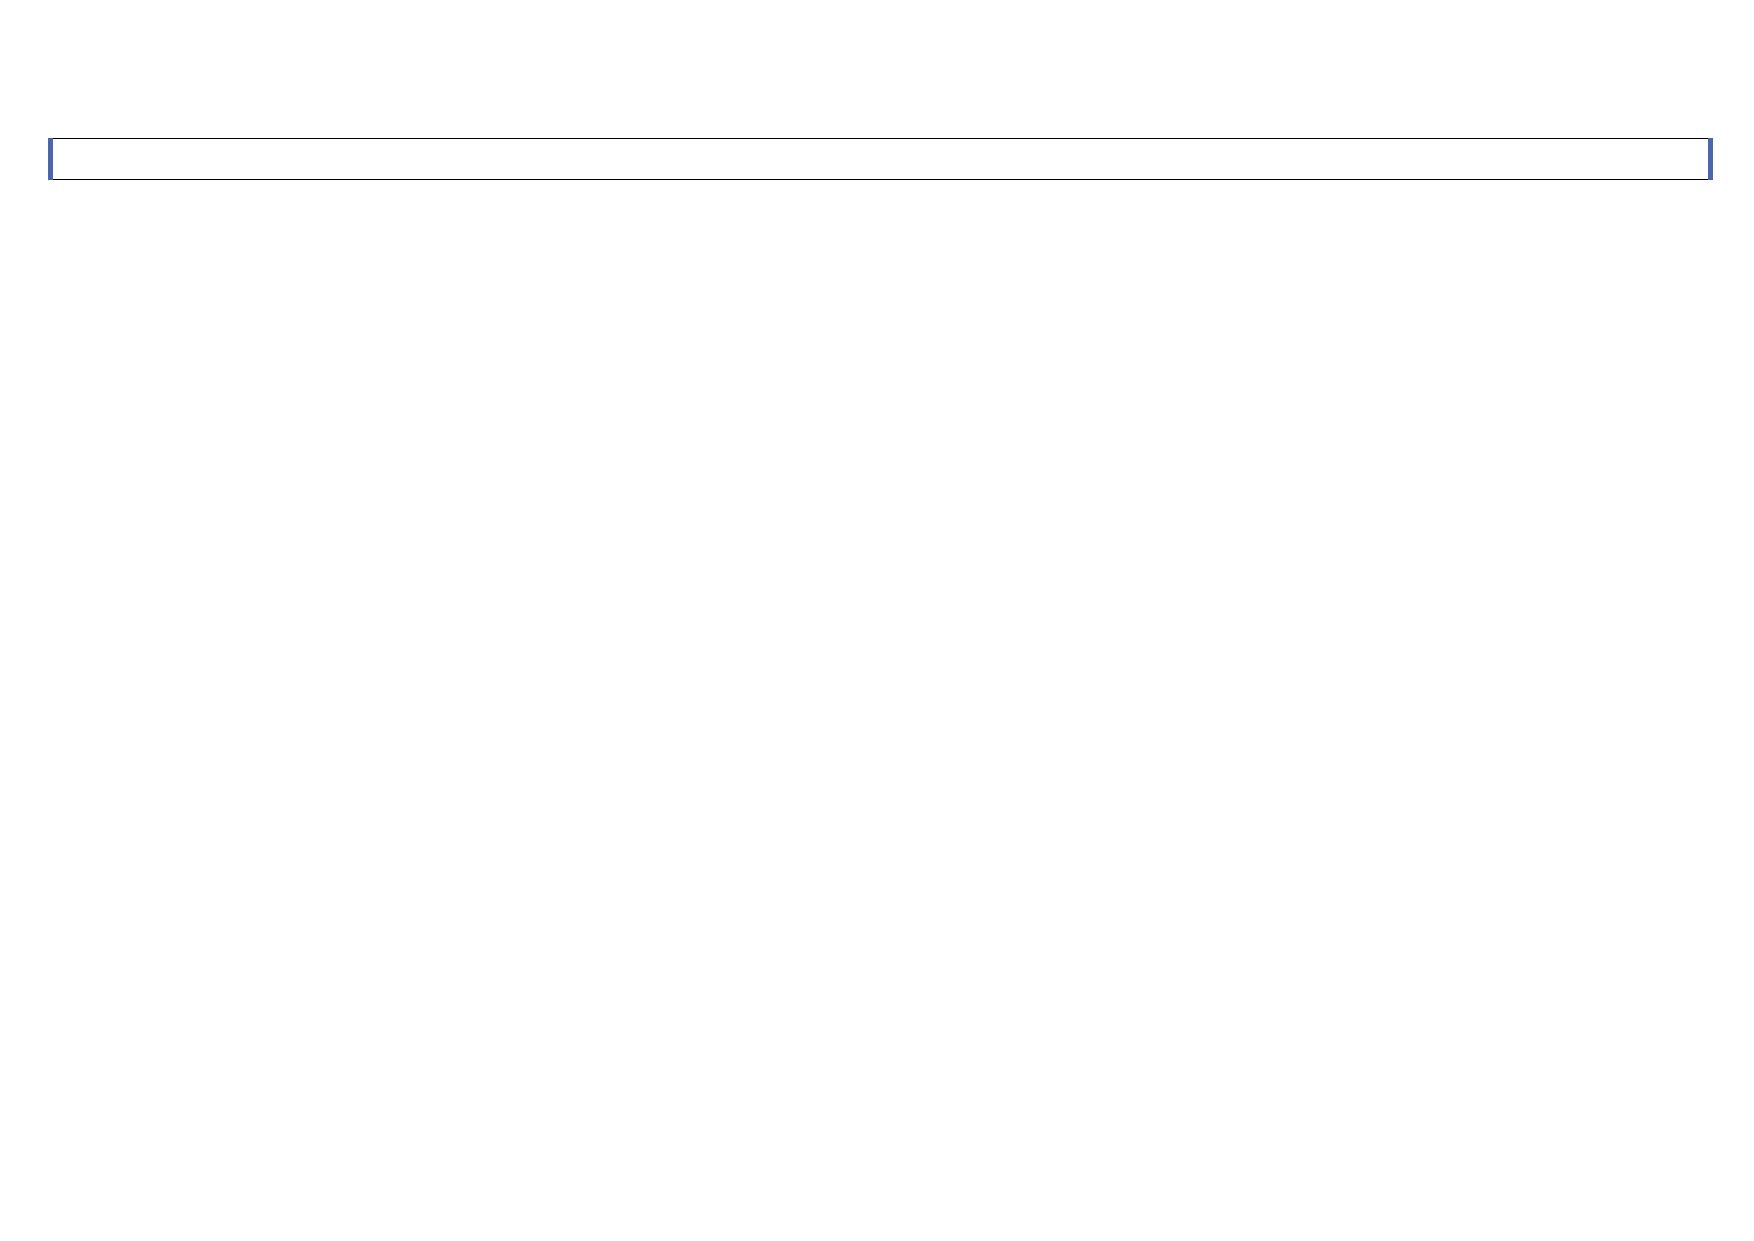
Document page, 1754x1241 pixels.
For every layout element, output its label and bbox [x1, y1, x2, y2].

table_cell [53, 139, 1708, 178]
